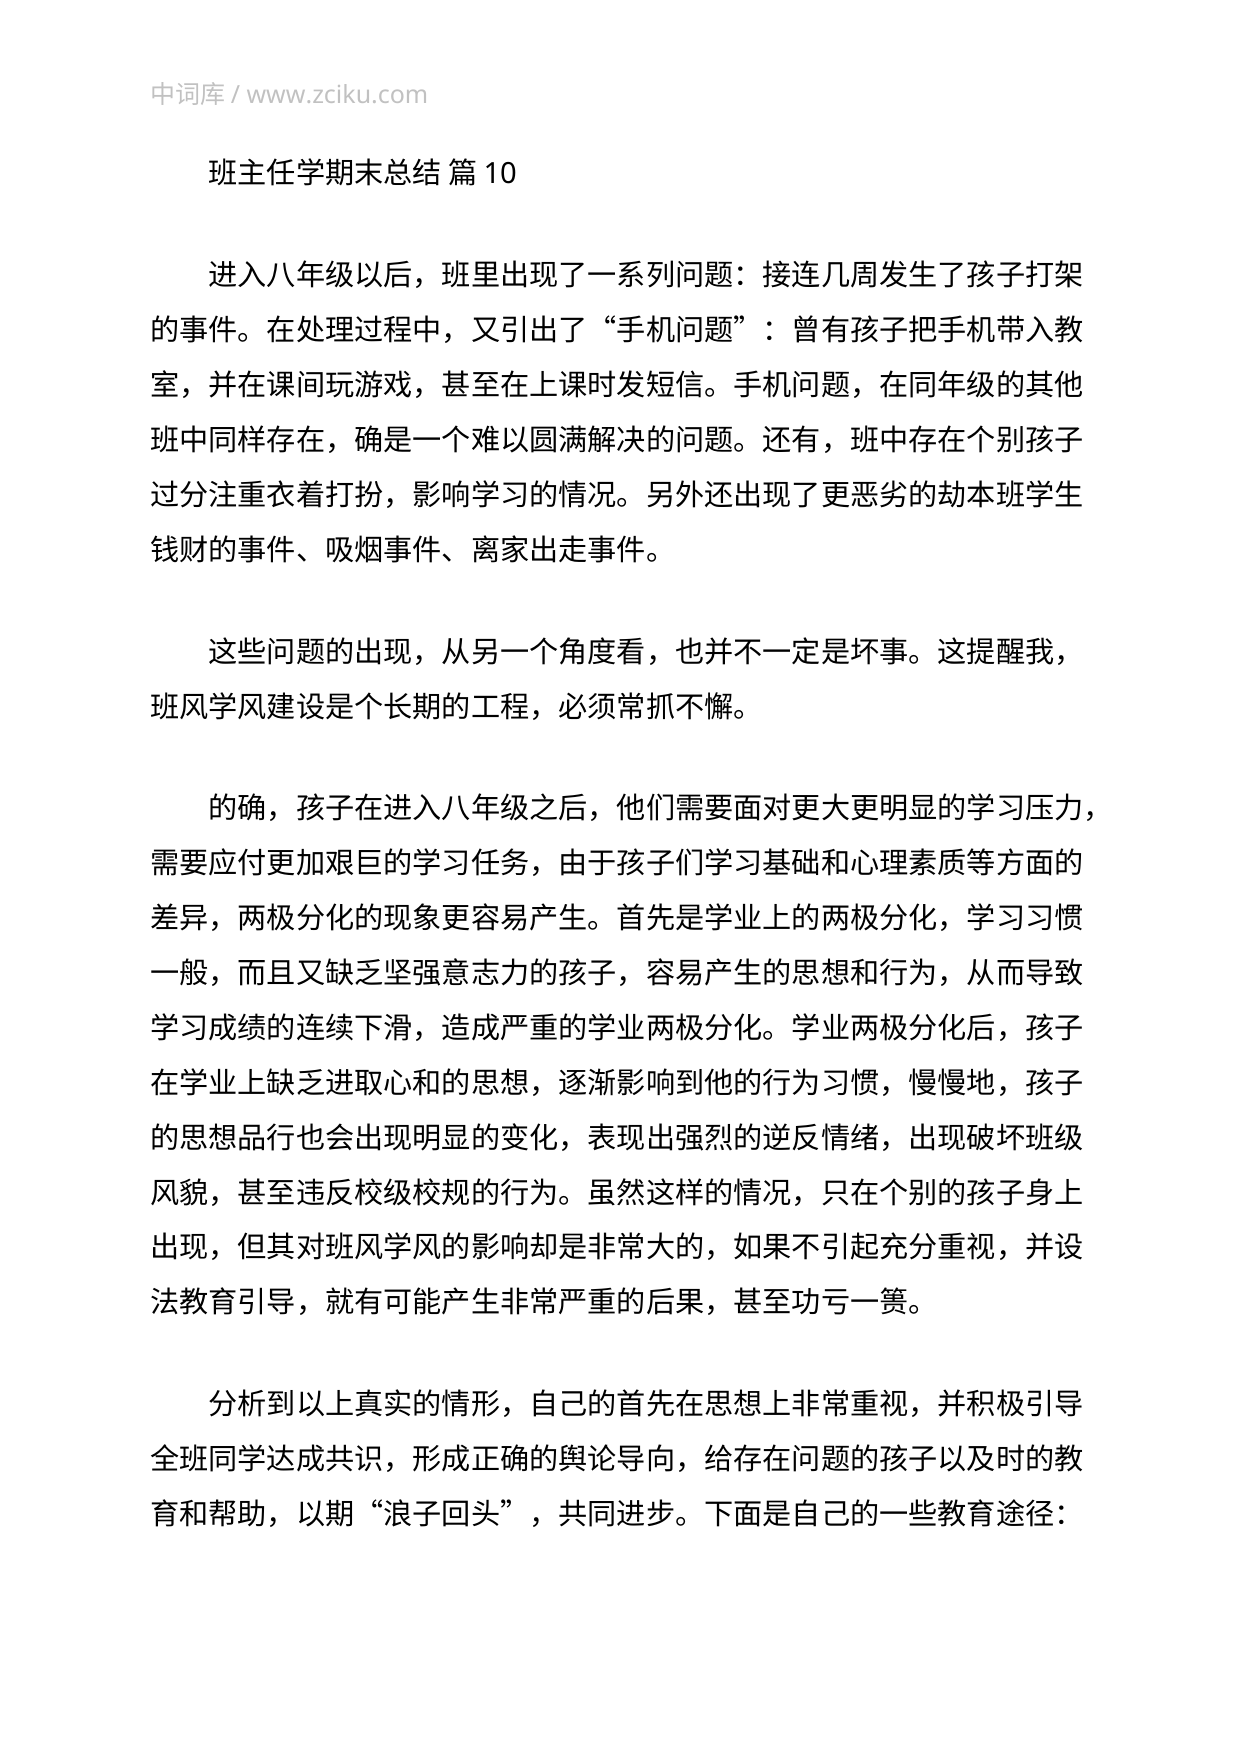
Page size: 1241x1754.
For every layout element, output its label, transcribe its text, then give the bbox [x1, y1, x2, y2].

text 的确，孩子在进入八年级之后，他们需要面对更大更明显的学习压力，需要应付更加艰巨的学习任务，由于孩子们学习基础和心理素质等方面的差异，两极分化的现象更容易产生。首先是学业上的两极分化，学习习惯一般，而且又缺乏坚强意志力的孩子，容易产生的思想和行为，从而导致学习成绩的连续下滑，造成严重的学业两极分化。学业两极分化后，孩子在学业上缺乏进取心和的思想，逐渐影响到他的行为习惯，慢慢地，孩子的思想品行也会出现明显的变化，表现出强烈的逆反情绪，出现破坏班级风貌，甚至违反校级校规的行为。虽然这样的情况，只在个别的孩子身上出现，但其对班风学风的影响却是非常大的，如果不引起充分重视，并设法教育引导，就有可能产生非常严重的后果，甚至功亏一篑。 [150, 785, 1090, 1321]
text 分析到以上真实的情形，自己的首先在思想上非常重视，并积极引导全班同学达成共识，形成正确的舆论导向，给存在问题的孩子以及时的教育和帮助，以期“浪子回头”，共同进步。下面是自己的一些教育途径： [150, 1381, 1090, 1533]
text 这些问题的出现，从另一个角度看，也并不一定是坏事。这提醒我，班风学风建设是个长期的工程，必须常抓不懈。 [150, 628, 1090, 725]
text 进入八年级以后，班里出现了一系列问题：接连几周发生了孩子打架的事件。在处理过程中，又引出了“手机问题”：曾有孩子把手机带入教室，并在课间玩游戏，甚至在上课时发短信。手机问题，在同年级的其他班中同样存在，确是一个难以圆满解决的问题。还有，班中存在个别孩子过分注重衣着打扮，影响学习的情况。另外还出现了更恶劣的劫本班学生钱财的事件、吸烟事件、离家出走事件。 [150, 252, 1090, 569]
text 班主任学期末总结 篇10 [150, 150, 1090, 192]
